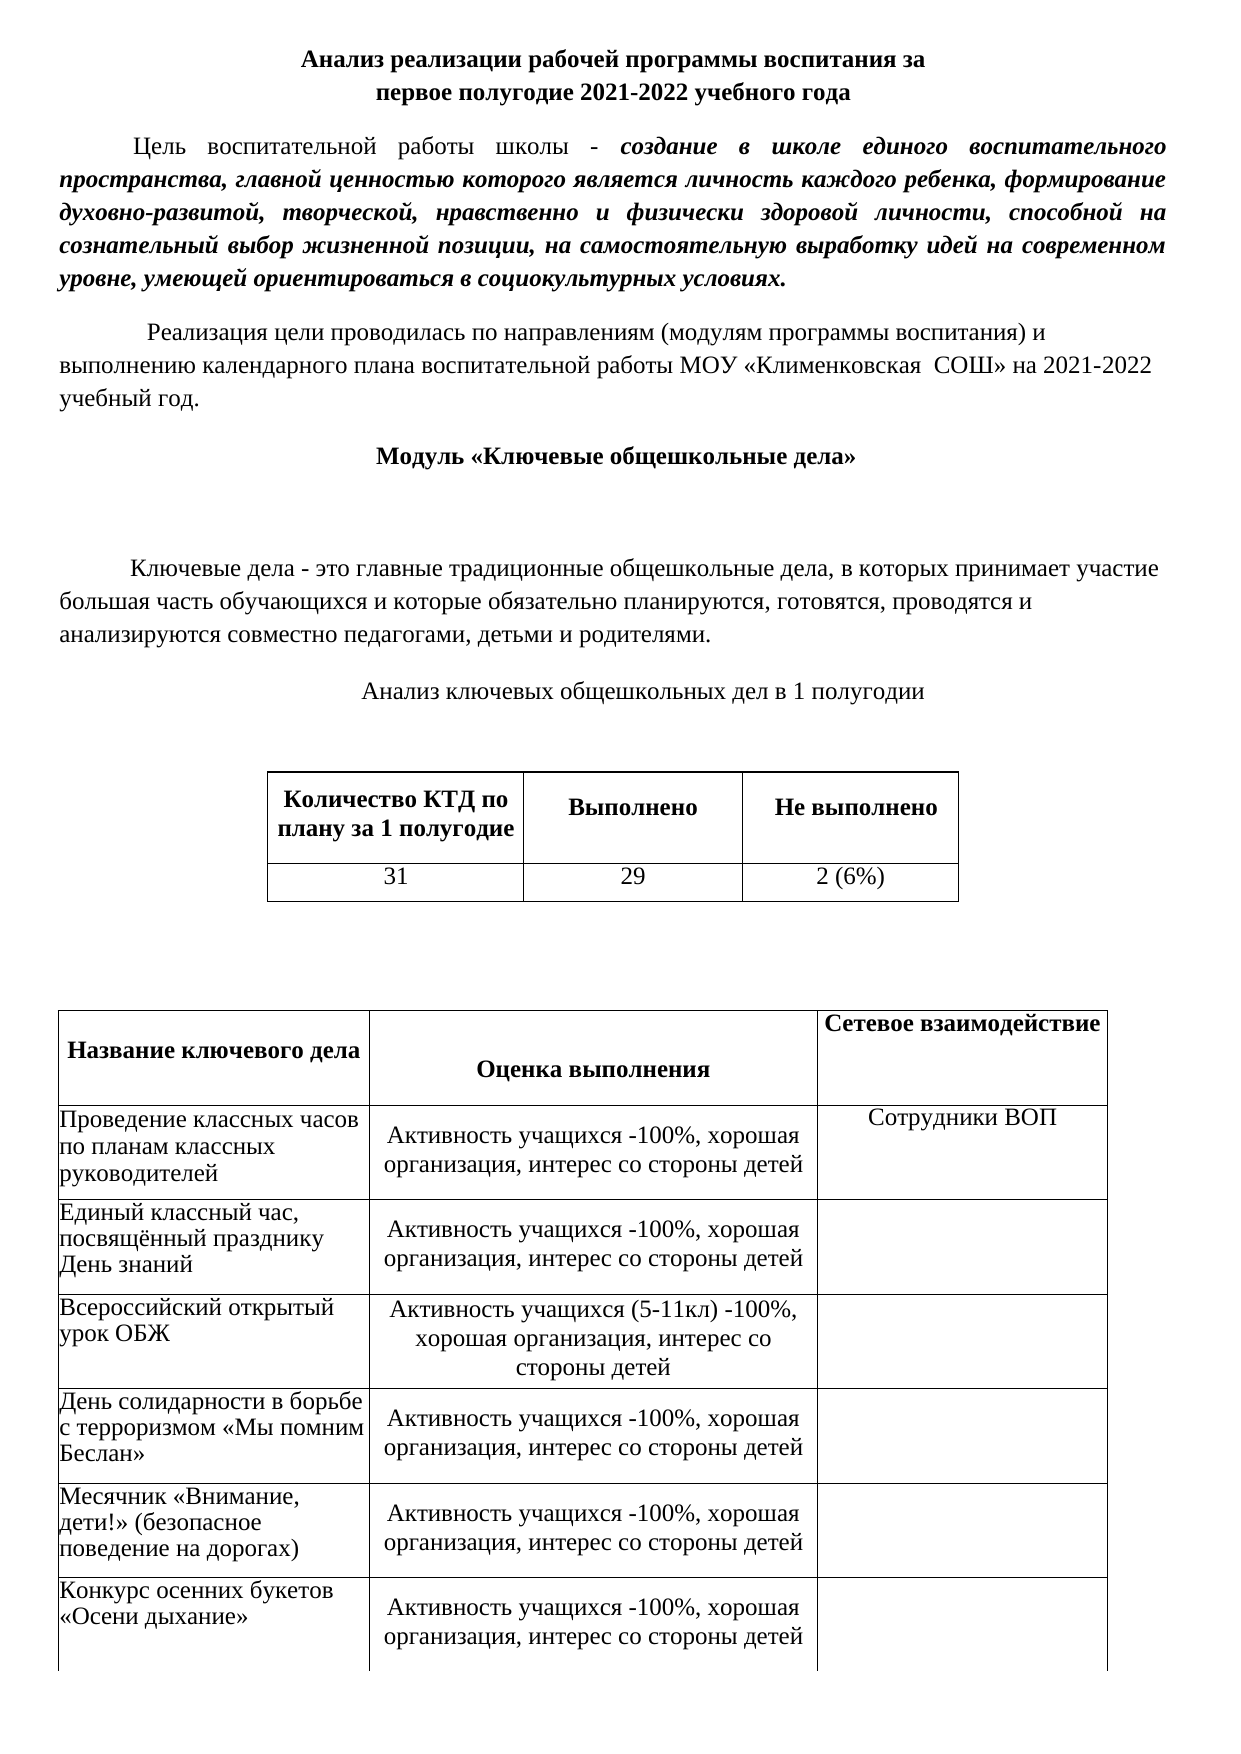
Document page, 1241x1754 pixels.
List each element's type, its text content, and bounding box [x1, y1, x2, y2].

table_cell Активность учащихся -100%, хорошая организация, интерес со стороны детей [370, 1484, 817, 1577]
text Ключевые дела - это главные традиционные общешкольные дела, в которых принимает участие большая часть обучающихся и которые обязательно планируются, готовятся, проводятся и анализируются совместно педагогами, детьми и родителями. [59, 553, 1167, 648]
table_cell [818, 1389, 1107, 1482]
table_cell Сотрудники ВОП [818, 1106, 1107, 1199]
table_header Не выполнено [743, 773, 958, 863]
table_cell Активность учащихся -100%, хорошая организация, интерес со стороны детей [370, 1389, 817, 1482]
table_header Оценка выполнения [370, 1011, 817, 1104]
table_cell [818, 1200, 1107, 1293]
table_cell [818, 1484, 1107, 1577]
table_cell 29 [524, 864, 742, 901]
text Анализ ключевых общешкольных дел в 1 полугодии [361, 680, 1167, 705]
text Цель воспитательной работы школы - создание в школе единого воспитательного пространства, главной ценностью которого является личность каждого ребенка, формирование духовно-развитой, творческой, нравственно и физически здоровой личности, способной на сознательный выбор жизненной позиции, на самостоятельную выработку идей на современном уровне, умеющей ориентироваться в социокультурных условиях. [59, 131, 1167, 292]
table_cell Активность учащихся (5-11кл) -100%, хорошая организация, интерес со стороны детей [370, 1295, 817, 1388]
text Реализация цели проводилась по направлениям (модулям программы воспитания) и выполнению календарного плана воспитательной работы МОУ «Клименковская СОШ» на 2021-2022 учебный год. [59, 317, 1167, 412]
table_cell Активность учащихся -100%, хорошая организация, интерес со стороны детей [370, 1578, 817, 1671]
table_cell День солидарности в борьбе с терроризмом «Мы помним Беслан» [59, 1389, 369, 1482]
table_cell 31 [268, 864, 523, 901]
table_header Количество КТД по плану за 1 полугодие [268, 773, 523, 863]
table_cell [818, 1578, 1107, 1671]
table_cell Конкурс осенних букетов «Осени дыхание» [59, 1578, 369, 1671]
table_cell 2 (6%) [743, 864, 958, 901]
table_cell Активность учащихся -100%, хорошая организация, интерес со стороны детей [370, 1106, 817, 1199]
table_cell [818, 1295, 1107, 1388]
table_header Название ключевого дела [59, 1011, 369, 1104]
table_cell Месячник «Внимание, дети!» (безопасное поведение на дорогах) [59, 1484, 369, 1577]
table_cell Всероссийский открытый урок ОБЖ [59, 1295, 369, 1388]
text Анализ реализации рабочей программы воспитания за первое полугодие 2021-2022 учебного года [59, 44, 1167, 106]
table_header Сетевое взаимодействие [818, 1011, 1107, 1104]
table_cell Активность учащихся -100%, хорошая организация, интерес со стороны детей [370, 1200, 817, 1293]
table_cell Единый классный час, посвящённый празднику День знаний [59, 1200, 369, 1293]
text Модуль «Ключевые общешкольные дела» [276, 444, 1167, 469]
table_cell Проведение классных часов по планам классных руководителей [59, 1106, 369, 1199]
table_header Выполнено [524, 773, 742, 863]
